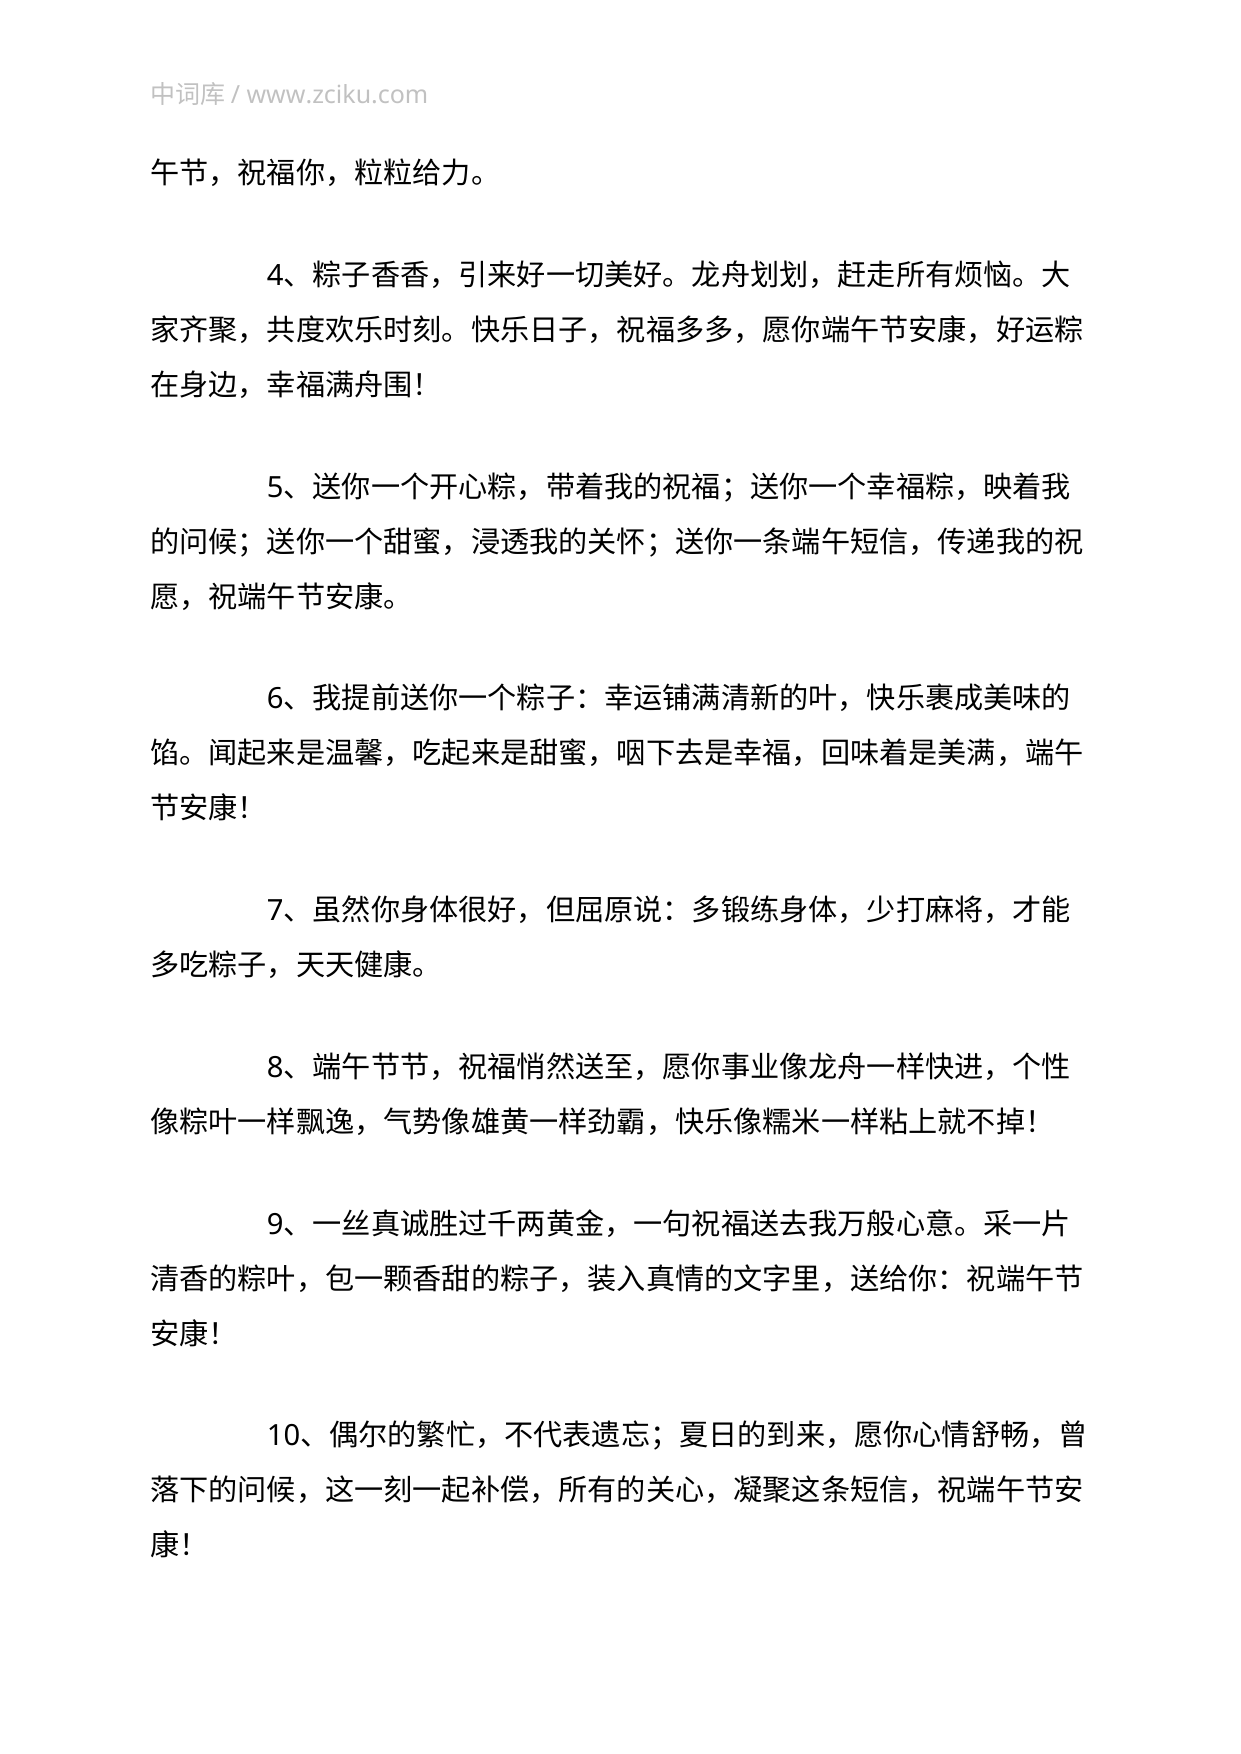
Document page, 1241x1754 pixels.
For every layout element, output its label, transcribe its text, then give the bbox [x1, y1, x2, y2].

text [150, 150, 1090, 192]
text 5、送你一个开心粽，带着我的祝福；送你一个幸福粽，映着我的问候；送你一个甜蜜，浸透我的关怀；送你一条端午短信，传递我的祝愿，祝端午节安康。 [150, 463, 1090, 616]
text 8、端午节节，祝福悄然送至，愿你事业像龙舟一样快进，个性像粽叶一样飘逸，气势像雄黄一样劲霸，快乐像糯米一样粘上就不掉！ [150, 1043, 1090, 1141]
text 10、偶尔的繁忙，不代表遗忘；夏日的到来，愿你心情舒畅，曾落下的问候，这一刻一起补偿，所有的关心，凝聚这条短信，祝端午节安康！ [150, 1412, 1090, 1564]
text 4、粽子香香，引来好一切美好。龙舟划划，赶走所有烦恼。大家齐聚，共度欢乐时刻。快乐日子，祝福多多，愿你端午节安康，好运粽在身边，幸福满舟围！ [150, 252, 1090, 404]
text 6、我提前送你一个粽子：幸运铺满清新的叶，快乐裹成美味的馅。闻起来是温馨，吃起来是甜蜜，咽下去是幸福，回味着是美满，端午节安康！ [150, 675, 1090, 827]
text 7、虽然你身体很好，但屈原说：多锻练身体，少打麻将，才能多吃粽子，天天健康。 [150, 887, 1090, 984]
text 9、一丝真诚胜过千两黄金，一句祝福送去我万般心意。采一片清香的粽叶，包一颗香甜的粽子，装入真情的文字里，送给你：祝端午节安康！ [150, 1200, 1090, 1352]
